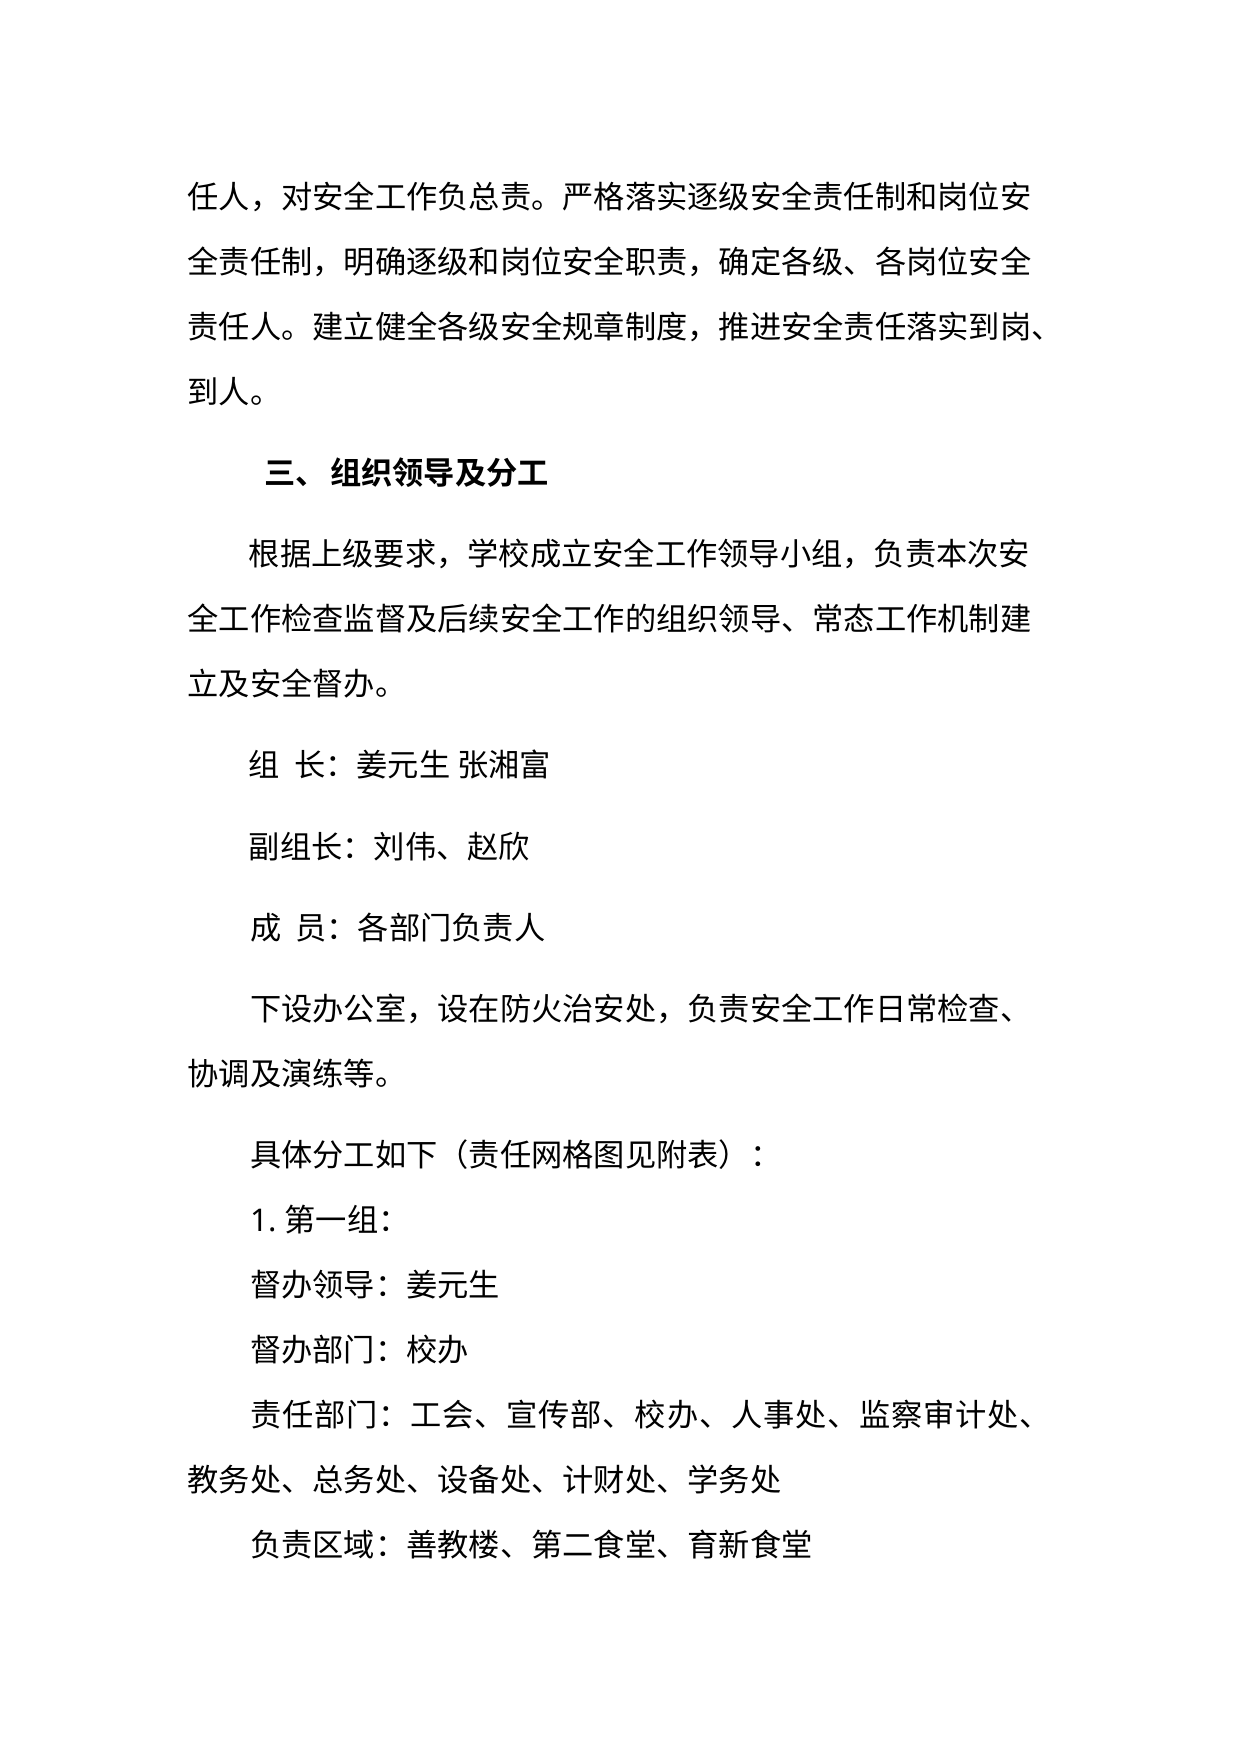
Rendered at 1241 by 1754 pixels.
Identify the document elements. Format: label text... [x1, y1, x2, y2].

text 根据上级要求，学校成立安全工作领导小组，负责本次安全工作检查监督及后续安全工作的组织领导、常态工作机制建立及安全督办。 [187, 519, 1053, 714]
text 组 长：姜元生 张湘富 [187, 731, 1053, 796]
text 三、 组织领导及分工 [264, 438, 1053, 503]
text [187, 162, 1053, 422]
text 具体分工如下（责任网格图见附表）： [187, 1121, 1053, 1186]
text 成 员：各部门负责人 [187, 893, 1053, 958]
text 负责区域：善教楼、第二食堂、育新食堂 [187, 1511, 1053, 1576]
text 督办领导：姜元生 [187, 1251, 1053, 1316]
text 下设办公室，设在防火治安处，负责安全工作日常检查、协调及演练等。 [187, 974, 1053, 1104]
text 督办部门：校办 [187, 1316, 1053, 1381]
text 1. 第一组： [187, 1186, 1053, 1251]
text 副组长：刘伟、赵欣 [187, 812, 1053, 877]
text 责任部门：工会、宣传部、校办、人事处、监察审计处、教务处、总务处、设备处、计财处、学务处 [187, 1381, 1053, 1511]
